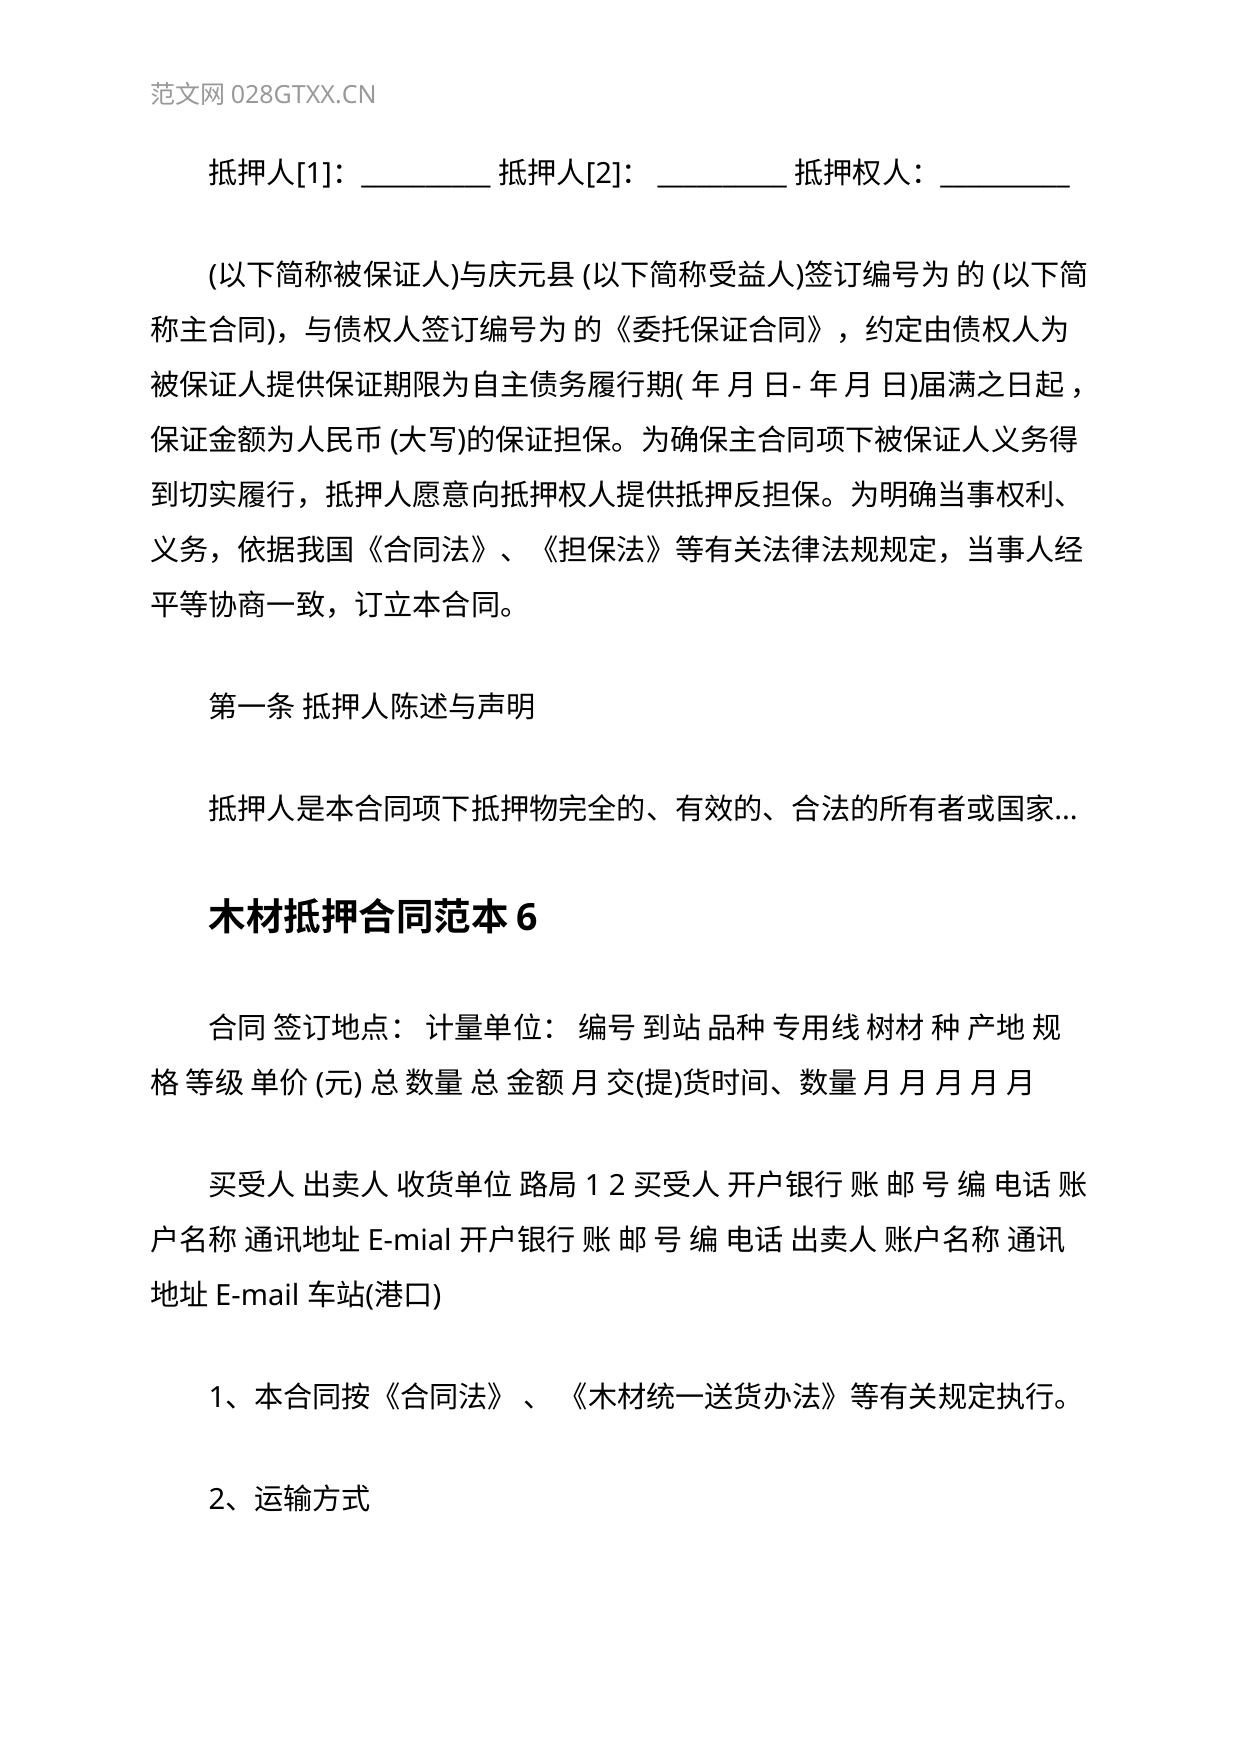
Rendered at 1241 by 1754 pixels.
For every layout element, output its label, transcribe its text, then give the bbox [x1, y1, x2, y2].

text 木材抵押合同范本6 [150, 887, 1090, 942]
text 抵押人是本合同项下抵押物完全的、有效的、合法的所有者或国家... [150, 785, 1090, 828]
text 2、运输方式 [150, 1476, 1090, 1518]
text 合同 签订地点： 计量单位： 编号 到站 品种 专用线 树材 种 产地 规格 等级 单价 (元) 总 数量 总 金额 月 交(提)货时间、数量 月 月 月 月 月 [150, 1005, 1090, 1102]
text 抵押人[1]：__________ 抵押人[2]： __________ 抵押权人：__________ [150, 150, 1090, 192]
text 第一条 抵押人陈述与声明 [150, 683, 1090, 726]
text 1、本合同按《合同法》 、 《木材统一送货办法》等有关规定执行。 [150, 1374, 1090, 1416]
text (以下简称被保证人)与庆元县 (以下简称受益人)签订编号为 的 (以下简称主合同)，与债权人签订编号为 的《委托保证合同》，约定由债权人为被保证人提供保证期限为自主债务履行期( 年 月 日- 年 月 日)届满之日起 ，保证金额为人民币 (大写)的保证担保。为确保主合同项下被保证人义务得到切实履行，抵押人愿意向抵押权人提供抵押反担保。为明确当事权利、义务，依据我国《合同法》、《担保法》等有关法律法规规定，当事人经平等协商一致，订立本合同。 [150, 252, 1090, 624]
text 买受人 出卖人 收货单位 路局 1 2 买受人 开户银行 账 邮 号 编 电话 账户名称 通讯地址 E-mial 开户银行 账 邮 号 编 电话 出卖人 账户名称 通讯地址 E-mail 车站(港口) [150, 1162, 1090, 1314]
